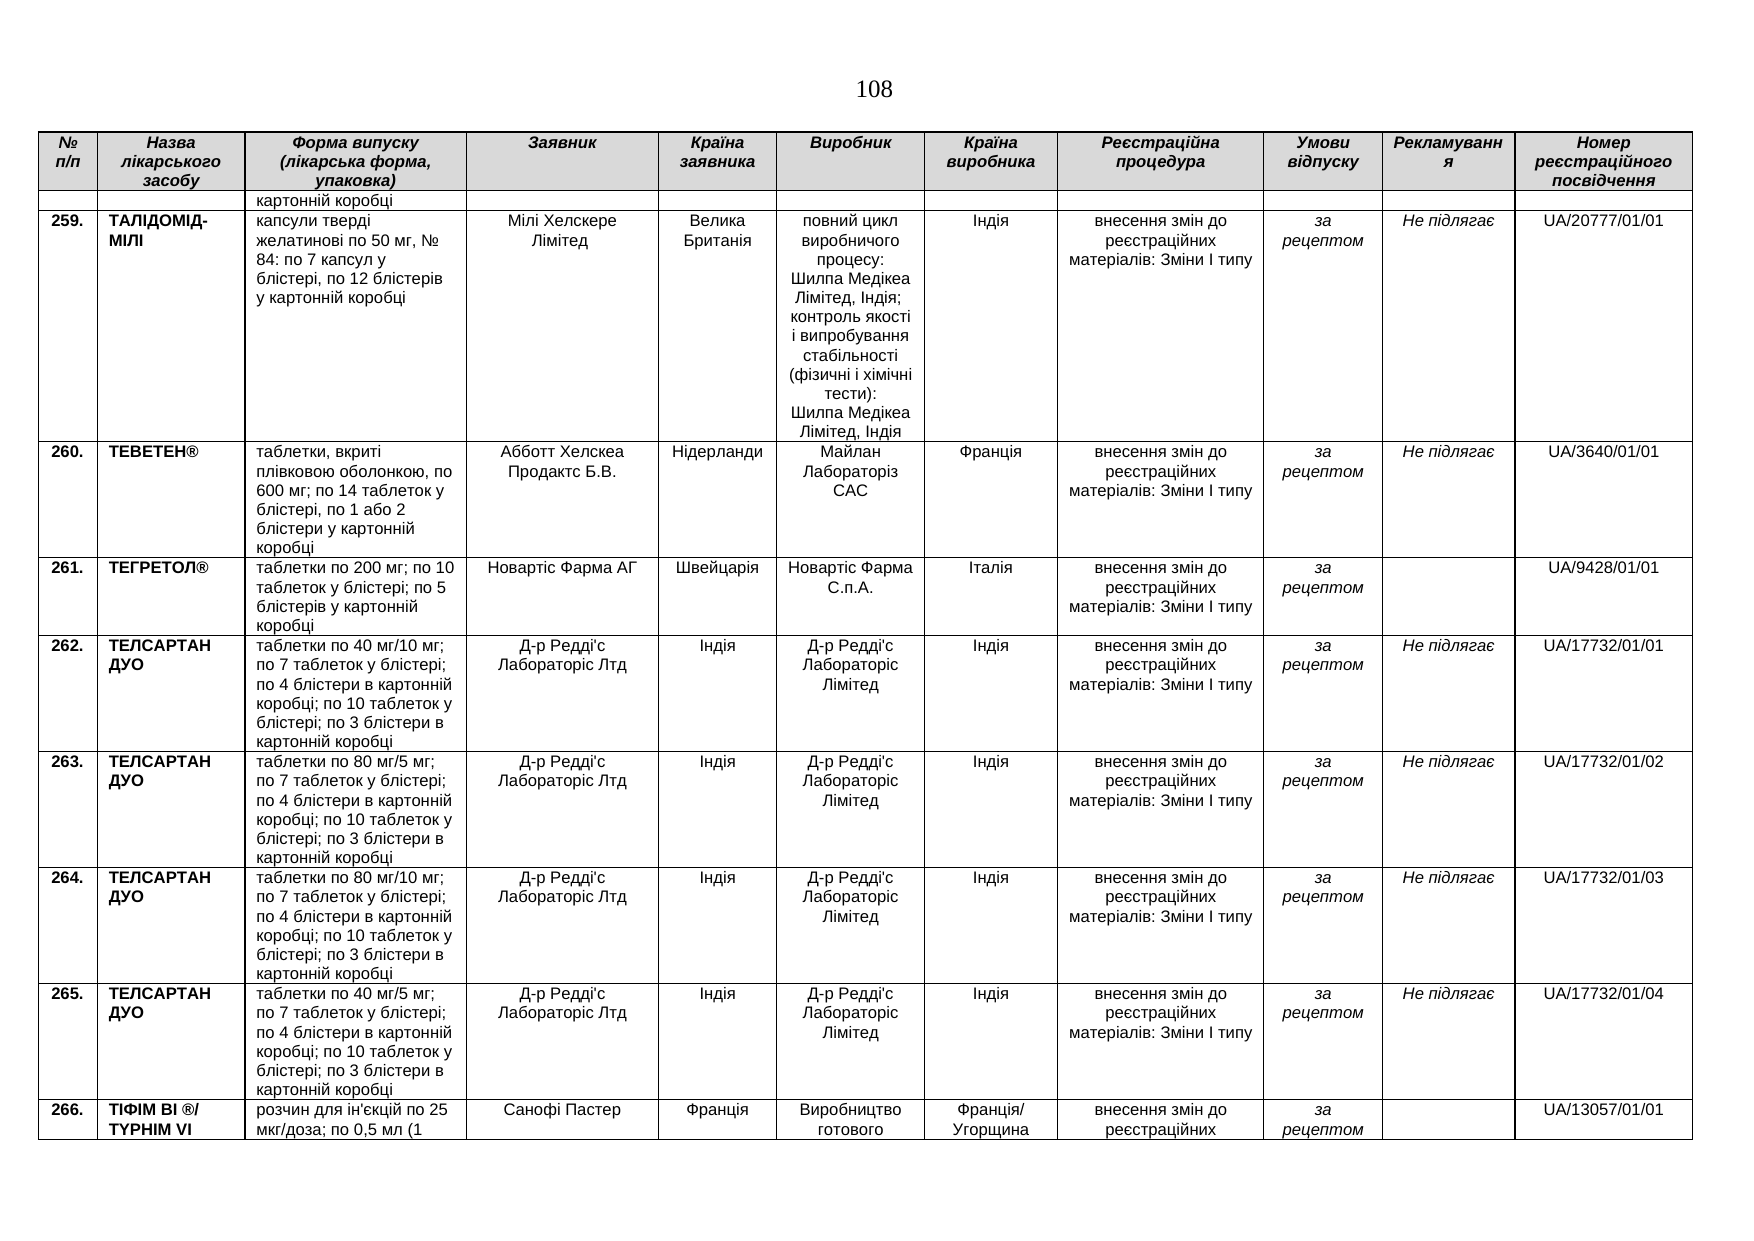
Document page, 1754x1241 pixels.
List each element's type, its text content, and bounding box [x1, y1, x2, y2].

table_header Країна виробника [925, 133, 1057, 190]
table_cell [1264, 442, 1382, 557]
table_header Країна заявника [659, 133, 776, 190]
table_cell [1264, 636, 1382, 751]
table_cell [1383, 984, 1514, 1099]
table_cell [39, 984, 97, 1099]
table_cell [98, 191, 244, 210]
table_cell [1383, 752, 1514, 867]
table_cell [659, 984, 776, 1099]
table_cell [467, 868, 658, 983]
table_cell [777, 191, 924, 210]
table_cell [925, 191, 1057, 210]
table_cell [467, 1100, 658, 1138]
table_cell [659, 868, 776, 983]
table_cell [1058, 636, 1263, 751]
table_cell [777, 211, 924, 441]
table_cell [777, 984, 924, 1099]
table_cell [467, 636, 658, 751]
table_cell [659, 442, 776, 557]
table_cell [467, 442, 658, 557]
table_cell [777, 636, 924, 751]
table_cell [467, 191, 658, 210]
table_header Умови відпуску [1264, 133, 1382, 190]
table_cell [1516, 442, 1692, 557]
table_header Назва лікарського засобу [98, 133, 244, 190]
table_header Рекламування [1383, 133, 1514, 190]
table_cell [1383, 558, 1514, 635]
table_header № п/п [39, 133, 97, 190]
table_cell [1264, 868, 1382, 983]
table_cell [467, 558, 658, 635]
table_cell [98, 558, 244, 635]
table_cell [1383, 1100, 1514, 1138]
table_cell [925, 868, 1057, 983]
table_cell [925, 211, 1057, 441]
table_header Виробник [777, 133, 924, 190]
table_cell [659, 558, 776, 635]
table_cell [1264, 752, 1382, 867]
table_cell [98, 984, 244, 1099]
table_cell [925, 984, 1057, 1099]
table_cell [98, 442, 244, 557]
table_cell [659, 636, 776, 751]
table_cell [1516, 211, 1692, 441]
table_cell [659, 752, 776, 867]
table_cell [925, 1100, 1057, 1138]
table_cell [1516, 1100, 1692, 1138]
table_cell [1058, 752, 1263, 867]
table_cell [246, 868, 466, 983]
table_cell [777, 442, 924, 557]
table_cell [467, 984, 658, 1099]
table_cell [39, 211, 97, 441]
table_header Форма випуску (лікарська форма, упаковка) [246, 133, 466, 190]
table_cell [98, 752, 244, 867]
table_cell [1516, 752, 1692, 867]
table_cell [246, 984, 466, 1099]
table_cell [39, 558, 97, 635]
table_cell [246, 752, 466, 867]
table_header Номер реєстраційного посвідчення [1516, 133, 1692, 190]
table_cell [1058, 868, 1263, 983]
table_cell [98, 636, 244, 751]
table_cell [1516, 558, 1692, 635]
table_header Заявник [467, 133, 658, 190]
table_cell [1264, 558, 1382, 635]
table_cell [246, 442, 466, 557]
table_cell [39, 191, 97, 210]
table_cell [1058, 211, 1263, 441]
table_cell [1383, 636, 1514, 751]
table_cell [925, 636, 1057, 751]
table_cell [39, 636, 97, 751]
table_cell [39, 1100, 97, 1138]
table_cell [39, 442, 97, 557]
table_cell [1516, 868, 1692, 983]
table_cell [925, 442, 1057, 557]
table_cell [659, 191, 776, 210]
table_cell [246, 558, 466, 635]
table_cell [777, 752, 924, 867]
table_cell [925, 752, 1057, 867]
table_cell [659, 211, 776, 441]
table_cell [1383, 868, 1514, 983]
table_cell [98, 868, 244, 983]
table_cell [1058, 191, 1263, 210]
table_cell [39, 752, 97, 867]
table_header Реєстраційна процедура [1058, 133, 1263, 190]
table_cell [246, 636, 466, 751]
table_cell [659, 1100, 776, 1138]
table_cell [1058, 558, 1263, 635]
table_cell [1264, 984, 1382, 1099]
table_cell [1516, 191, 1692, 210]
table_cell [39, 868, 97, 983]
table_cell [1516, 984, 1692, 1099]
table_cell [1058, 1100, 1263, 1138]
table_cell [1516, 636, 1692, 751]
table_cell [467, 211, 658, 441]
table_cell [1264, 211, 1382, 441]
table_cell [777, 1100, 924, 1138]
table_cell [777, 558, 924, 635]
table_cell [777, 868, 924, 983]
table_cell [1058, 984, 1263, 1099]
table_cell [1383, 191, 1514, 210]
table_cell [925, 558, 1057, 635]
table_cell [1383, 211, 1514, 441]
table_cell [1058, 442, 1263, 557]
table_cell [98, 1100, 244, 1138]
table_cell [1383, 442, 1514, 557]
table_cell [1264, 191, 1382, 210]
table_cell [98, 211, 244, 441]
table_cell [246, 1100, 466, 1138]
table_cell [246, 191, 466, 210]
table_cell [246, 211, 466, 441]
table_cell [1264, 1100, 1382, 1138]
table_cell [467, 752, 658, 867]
